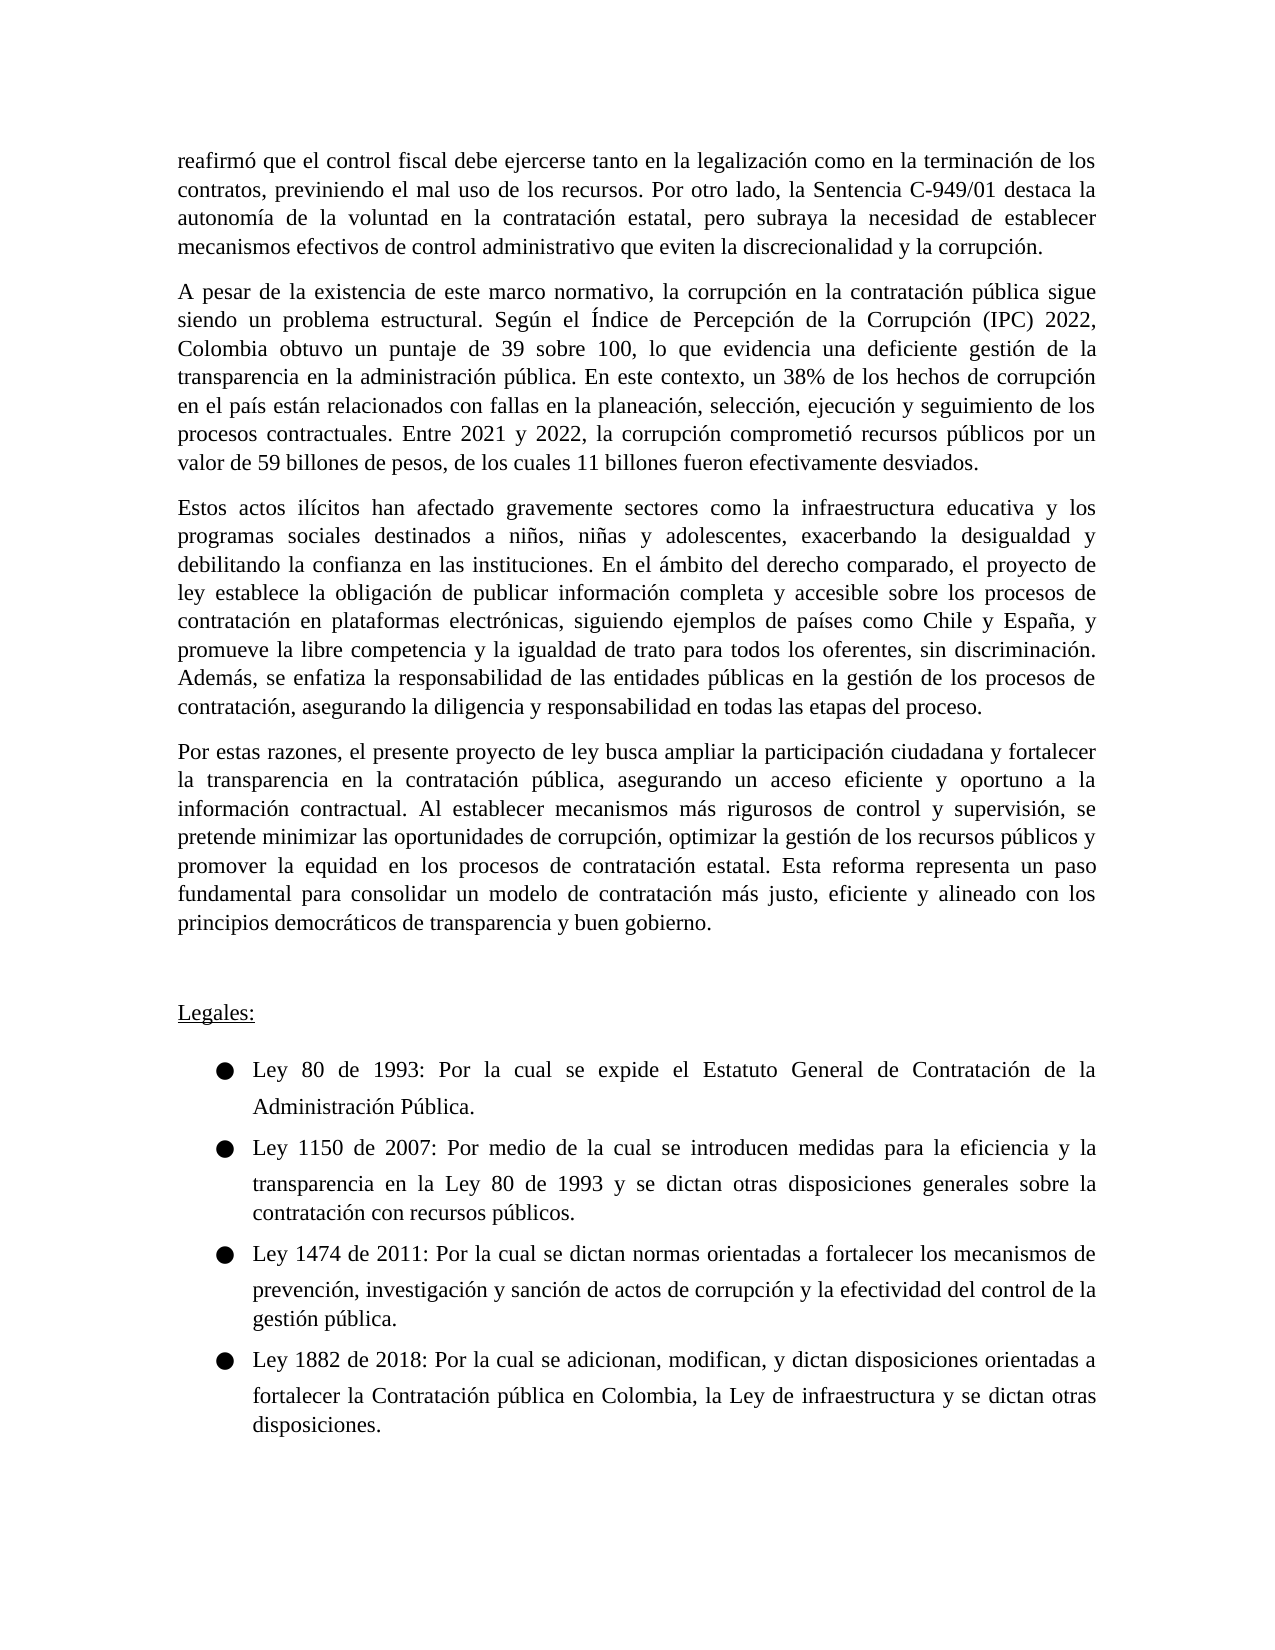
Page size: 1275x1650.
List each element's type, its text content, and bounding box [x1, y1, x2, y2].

list Ley 1150 de 2007: Por medio de la cual se introducen medidas para la eficiencia y la transparencia en la Ley 80 de 1993 y se dictan otras disposiciones generales sobre la contratación con recursos públicos. [215, 1121, 1098, 1225]
text Legales: [177, 999, 1098, 1025]
list Ley 1474 de 2011: Por la cual se dictan normas orientadas a fortalecer los mecanismos de prevención, investigación y sanción de actos de corrupción y la efectividad del control de la gestión pública. [215, 1227, 1098, 1331]
list Ley 1882 de 2018: Por la cual se adicionan, modifican, y dictan disposiciones orientadas a fortalecer la Contratación pública en Colombia, la Ley de infraestructura y se dictan otras disposiciones. [215, 1333, 1098, 1437]
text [177, 148, 1098, 259]
text Por estas razones, el presente proyecto de ley busca ampliar la participación ciudadana y fortalecer la transparencia en la contratación pública, asegurando un acceso eficiente y oportuno a la información contractual. Al establecer mecanismos más rigurosos de control y supervisión, se pretende minimizar las oportunidades de corrupción, optimizar la gestión de los recursos públicos y promover la equidad en los procesos de contratación estatal. Esta reforma representa un paso fundamental para consolidar un modelo de contratación más justo, eficiente y alineado con los principios democráticos de transparencia y buen gobierno. [177, 738, 1098, 935]
text Estos actos ilícitos han afectado gravemente sectores como la infraestructura educativa y los programas sociales destinados a niños, niñas y adolescentes, exacerbando la desigualdad y debilitando la confianza en las instituciones. En el ámbito del derecho comparado, el proyecto de ley establece la obligación de publicar información completa y accesible sobre los procesos de contratación en plataformas electrónicas, siguiendo ejemplos de países como Chile y España, y promueve la libre competencia y la igualdad de trato para todos los oferentes, sin discriminación. Además, se enfatiza la responsabilidad de las entidades públicas en la gestión de los procesos de contratación, asegurando la diligencia y responsabilidad en todas las etapas del proceso. [177, 494, 1098, 719]
text A pesar de la existencia de este marco normativo, la corrupción en la contratación pública sigue siendo un problema estructural. Según el Índice de Percepción de la Corrupción (IPC) 2022, Colombia obtuvo un puntaje de 39 sobre 100, lo que evidencia una deficiente gestión de la transparencia en la administración pública. En este contexto, un 38% de los hechos de corrupción en el país están relacionados con fallas en la planeación, selección, ejecución y seguimiento de los procesos contractuales. Entre 2021 y 2022, la corrupción comprometió recursos públicos por un valor de 59 billones de pesos, de los cuales 11 billones fueron efectivamente desviados. [177, 278, 1098, 475]
list Ley 80 de 1993: Por la cual se expide el Estatuto General de Contratación de la Administración Pública. [215, 1044, 1098, 1119]
